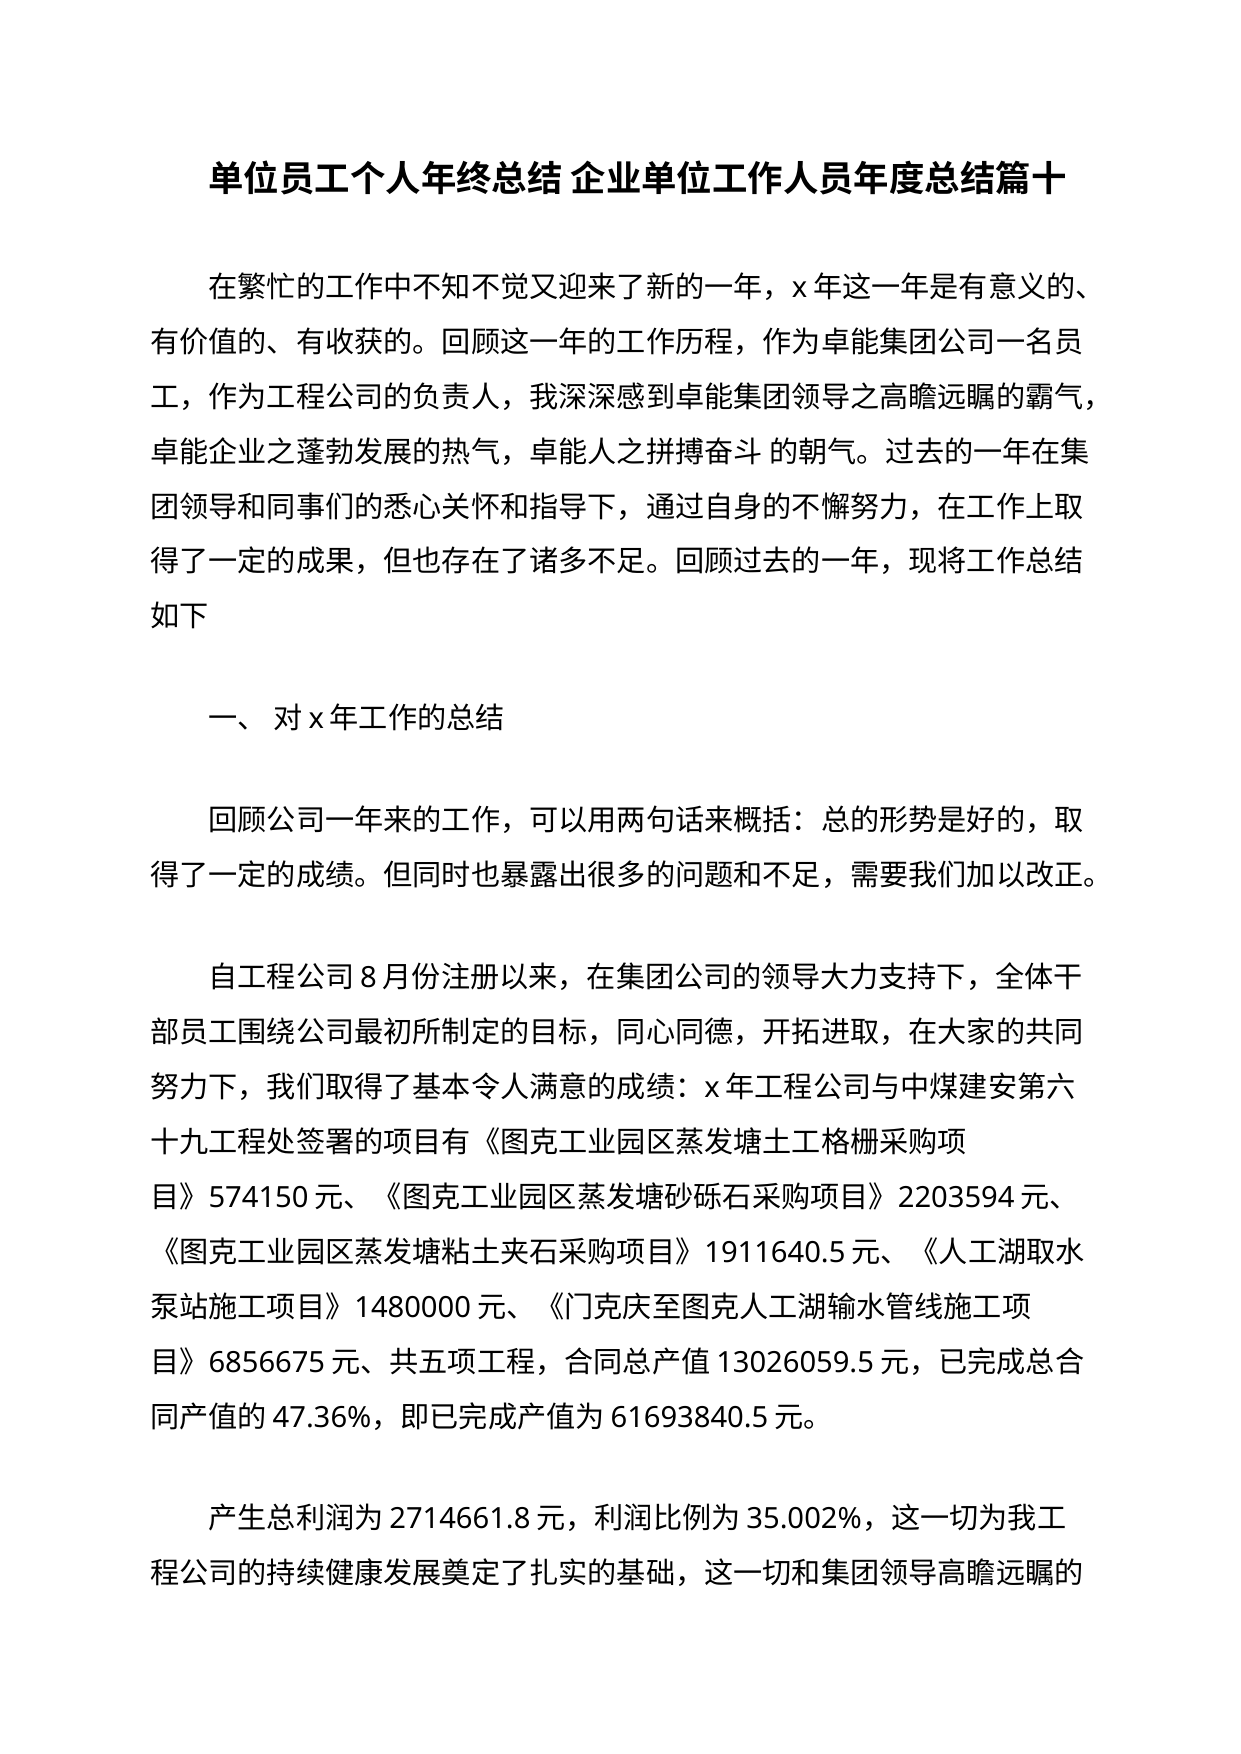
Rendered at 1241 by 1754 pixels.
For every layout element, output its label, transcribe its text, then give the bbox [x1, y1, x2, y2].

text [150, 1495, 1090, 1592]
text 单位员工个人年终总结 企业单位工作人员年度总结篇十 [150, 150, 1090, 201]
text 一、 对x年工作的总结 [150, 695, 1090, 737]
text 在繁忙的工作中不知不觉又迎来了新的一年，x年这一年是有意义的、有价值的、有收获的。回顾这一年的工作历程，作为卓能集团公司一名员工，作为工程公司的负责人，我深深感到卓能集团领导之高瞻远瞩的霸气，卓能企业之蓬勃发展的热气，卓能人之拼搏奋斗 的朝气。过去的一年在集团领导和同事们的悉心关怀和指导下，通过自身的不懈努力，在工作上取得了一定的成果，但也存在了诸多不足。回顾过去的一年，现将工作总结如下 [150, 263, 1090, 635]
text 自工程公司8月份注册以来，在集团公司的领导大力支持下，全体干部员工围绕公司最初所制定的目标，同心同德，开拓进取，在大家的共同努力下，我们取得了基本令人满意的成绩：x年工程公司与中煤建安第六十九工程处签署的项目有《图克工业园区蒸发塘土工格栅采购项目》574150元、《图克工业园区蒸发塘砂砾石采购项目》2203594元、《图克工业园区蒸发塘粘土夹石采购项目》1911640.5元、《人工湖取水泵站施工项目》1480000元、《门克庆至图克人工湖输水管线施工项目》6856675元、共五项工程，合同总产值13026059.5元，已完成总合同产值的47.36%，即已完成产值为61693840.5元。 [150, 953, 1090, 1436]
text 回顾公司一年来的工作，可以用两句话来概括：总的形势是好的，取得了一定的成绩。但同时也暴露出很多的问题和不足，需要我们加以改正。 [150, 797, 1090, 894]
